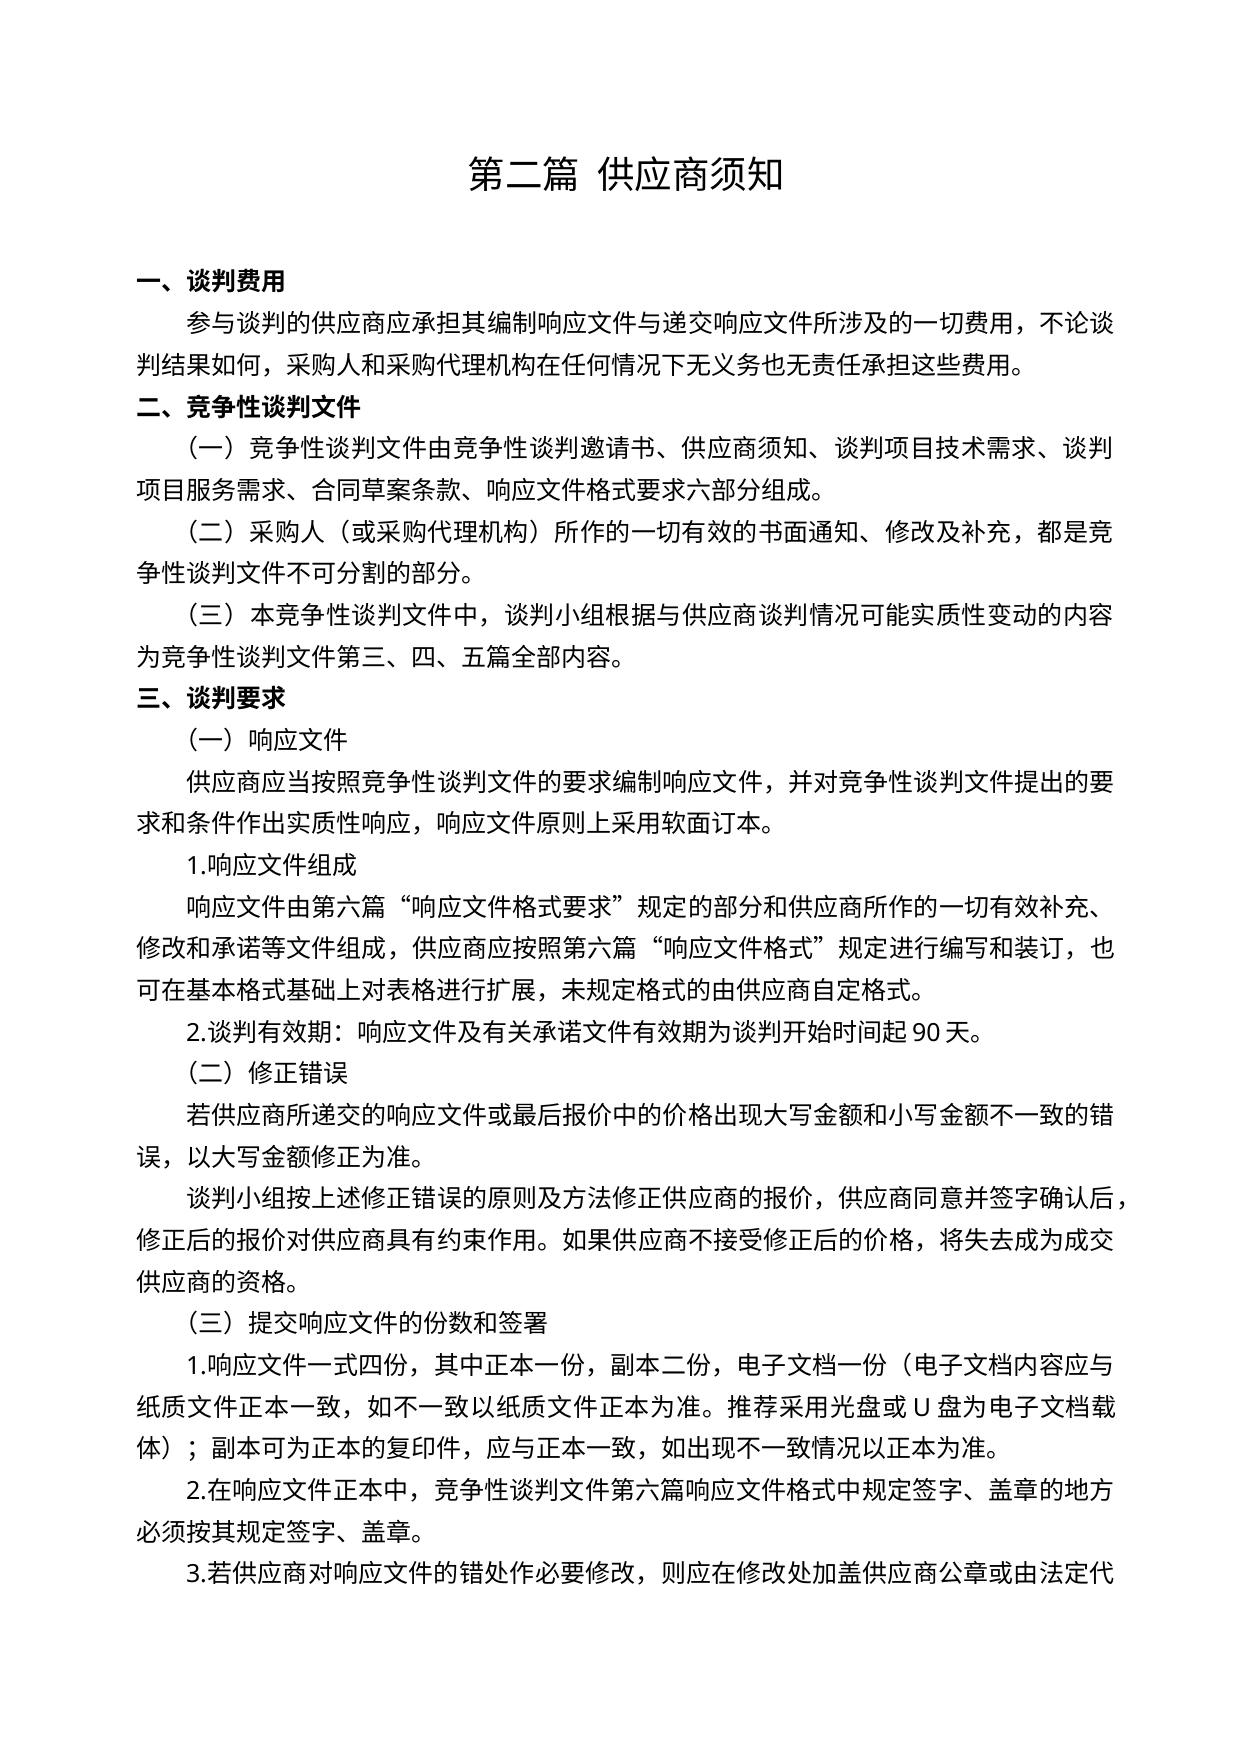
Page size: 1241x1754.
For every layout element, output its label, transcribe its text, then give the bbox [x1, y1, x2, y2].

subtitle 三、谈判要求 [136, 674, 1116, 716]
text 2.在响应文件正本中，竞争性谈判文件第六篇响应文件格式中规定签字、盖章的地方必须按其规定签字、盖章。 [136, 1466, 1116, 1549]
text 2.谈判有效期：响应文件及有关承诺文件有效期为谈判开始时间起90天。 [136, 1008, 1116, 1049]
text （一）响应文件 [136, 716, 1116, 758]
subtitle 第二篇 供应商须知 [136, 145, 1116, 199]
text 谈判小组按上述修正错误的原则及方法修正供应商的报价，供应商同意并签字确认后，修正后的报价对供应商具有约束作用。如果供应商不接受修正后的价格，将失去成为成交供应商的资格。 [136, 1174, 1116, 1299]
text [136, 1549, 1116, 1591]
text （三）提交响应文件的份数和签署 [136, 1299, 1116, 1341]
text 参与谈判的供应商应承担其编制响应文件与递交响应文件所涉及的一切费用，不论谈判结果如何，采购人和采购代理机构在任何情况下无义务也无责任承担这些费用。 [136, 299, 1116, 383]
subtitle 一、谈判费用 [136, 254, 1116, 299]
text 响应文件由第六篇“响应文件格式要求”规定的部分和供应商所作的一切有效补充、修改和承诺等文件组成，供应商应按照第六篇“响应文件格式”规定进行编写和装订，也可在基本格式基础上对表格进行扩展，未规定格式的由供应商自定格式。 [136, 883, 1116, 1008]
subtitle 二、竞争性谈判文件 [136, 383, 1116, 424]
text （一）竞争性谈判文件由竞争性谈判邀请书、供应商须知、谈判项目技术需求、谈判项目服务需求、合同草案条款、响应文件格式要求六部分组成。 [136, 424, 1116, 508]
text 1.响应文件组成 [136, 841, 1116, 883]
text 供应商应当按照竞争性谈判文件的要求编制响应文件，并对竞争性谈判文件提出的要求和条件作出实质性响应，响应文件原则上采用软面订本。 [136, 758, 1116, 841]
text （二）采购人（或采购代理机构）所作的一切有效的书面通知、修改及补充，都是竞争性谈判文件不可分割的部分。 [136, 508, 1116, 591]
text （二）修正错误 [136, 1049, 1116, 1091]
text 1.响应文件一式四份，其中正本一份，副本二份，电子文档一份（电子文档内容应与纸质文件正本一致，如不一致以纸质文件正本为准。推荐采用光盘或U盘为电子文档载体）；副本可为正本的复印件，应与正本一致，如出现不一致情况以正本为准。 [136, 1341, 1116, 1466]
text （三）本竞争性谈判文件中，谈判小组根据与供应商谈判情况可能实质性变动的内容为竞争性谈判文件第三、四、五篇全部内容。 [136, 591, 1116, 674]
text 若供应商所递交的响应文件或最后报价中的价格出现大写金额和小写金额不一致的错误，以大写金额修正为准。 [136, 1091, 1116, 1174]
